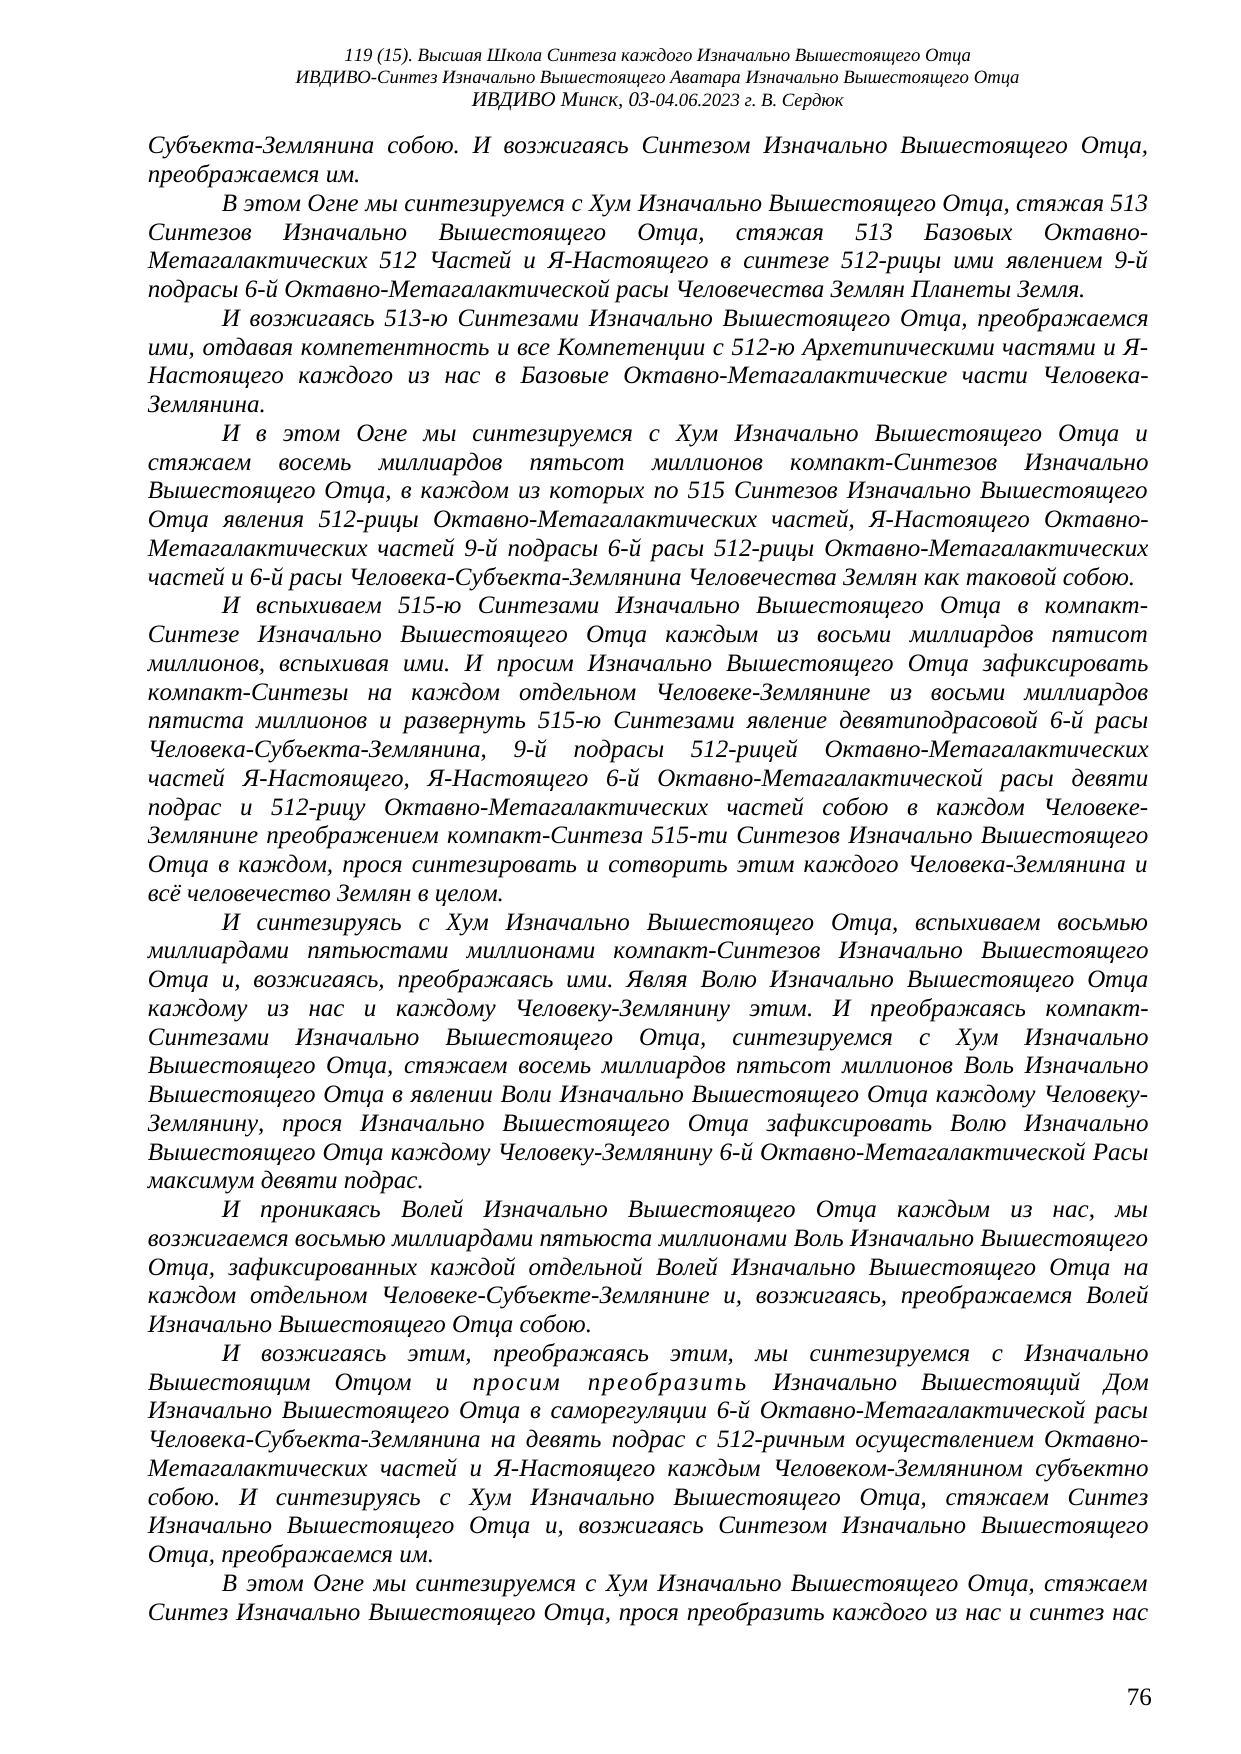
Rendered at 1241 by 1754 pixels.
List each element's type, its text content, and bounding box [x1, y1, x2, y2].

text И возжигаясь этим, преображаясь этим, мы синтезируемся с Изначально Вышестоящим Отцом и просим преобразить Изначально Вышестоящий Дом Изначально Вышестоящего Отца в саморегуляции 6-й Октавно-Метагалактической расы Человека-Субъекта-Землянина на девять подрас с 512-ричным осуществлением Октавно-Метагалактических частей и Я-Настоящего каждым Человеком-Землянином субъектно собою. И синтезируясь с Хум Изначально Вышестоящего Отца, стяжаем Синтез Изначально Вышестоящего Отца и, возжигаясь Синтезом Изначально Вышестоящего Отца, преображаемся им. [148, 1338, 1152, 1568]
text И вспыхиваем 515-ю Синтезами Изначально Вышестоящего Отца в компакт-Синтезе Изначально Вышестоящего Отца каждым из восьми миллиардов пятисот миллионов, вспыхивая ими. И просим Изначально Вышестоящего Отца зафиксировать компакт-Синтезы на каждом отдельном Человеке-Землянине из восьми миллиардов пятиста миллионов и развернуть 515-ю Синтезами явление девятиподрасовой 6-й расы Человека-Субъекта-Землянина, 9-й подрасы 512-рицей Октавно-Метагалактических частей Я-Настоящего, Я-Настоящего 6-й Октавно-Метагалактической расы девяти подрас и 512-рицу Октавно-Метагалактических частей собою в каждом Человеке-Землянине преображением компакт-Синтеза 515-ти Синтезов Изначально Вышестоящего Отца в каждом, прося синтезировать и сотворить этим каждого Человека-Землянина и всё человечество Землян в целом. [148, 591, 1152, 907]
text И возжигаясь 513-ю Синтезами Изначально Вышестоящего Отца, преображаемся ими, отдавая компетентность и все Компетенции с 512-ю Архетипическими частями и Я-Настоящего каждого из нас в Базовые Октавно-Метагалактические части Человека-Землянина. [148, 303, 1152, 418]
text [148, 1568, 1152, 1626]
text И в этом Огне мы синтезируемся с Хум Изначально Вышестоящего Отца и стяжаем восемь миллиардов пятьсот миллионов компакт-Синтезов Изначально Вышестоящего Отца, в каждом из которых по 515 Синтезов Изначально Вышестоящего Отца явления 512-рицы Октавно-Метагалактических частей, Я-Настоящего Октавно-Метагалактических частей 9-й подрасы 6-й расы 512-рицы Октавно-Метагалактических частей и 6-й расы Человека-Субъекта-Землянина Человечества Землян как таковой собою. [148, 418, 1152, 591]
text И синтезируясь с Хум Изначально Вышестоящего Отца, вспыхиваем восьмью миллиардами пятьюстами миллионами компакт-Синтезов Изначально Вышестоящего Отца и, возжигаясь, преображаясь ими. Являя Волю Изначально Вышестоящего Отца каждому из нас и каждому Человеку-Землянину этим. И преображаясь компакт-Синтезами Изначально Вышестоящего Отца, синтезируемся с Хум Изначально Вышестоящего Отца, стяжаем восемь миллиардов пятьсот миллионов Воль Изначально Вышестоящего Отца в явлении Воли Изначально Вышестоящего Отца каждому Человеку-Землянину, прося Изначально Вышестоящего Отца зафиксировать Волю Изначально Вышестоящего Отца каждому Человеку-Землянину 6-й Октавно-Метагалактической Расы максимум девяти подрас. [148, 907, 1152, 1194]
text В этом Огне мы синтезируемся с Хум Изначально Вышестоящего Отца, стяжая 513 Синтезов Изначально Вышестоящего Отца, стяжая 513 Базовых Октавно-Метагалактических 512 Частей и Я-Настоящего в синтезе 512-рицы ими явлением 9-й подрасы 6-й Октавно-Метагалактической расы Человечества Землян Планеты Земля. [148, 188, 1152, 303]
text И проникаясь Волей Изначально Вышестоящего Отца каждым из нас, мы возжигаемся восьмью миллиардами пятьюста миллионами Воль Изначально Вышестоящего Отца, зафиксированных каждой отдельной Волей Изначально Вышестоящего Отца на каждом отдельном Человеке-Субъекте-Землянине и, возжигаясь, преображаемся Волей Изначально Вышестоящего Отца собою. [148, 1194, 1152, 1338]
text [148, 131, 1152, 188]
